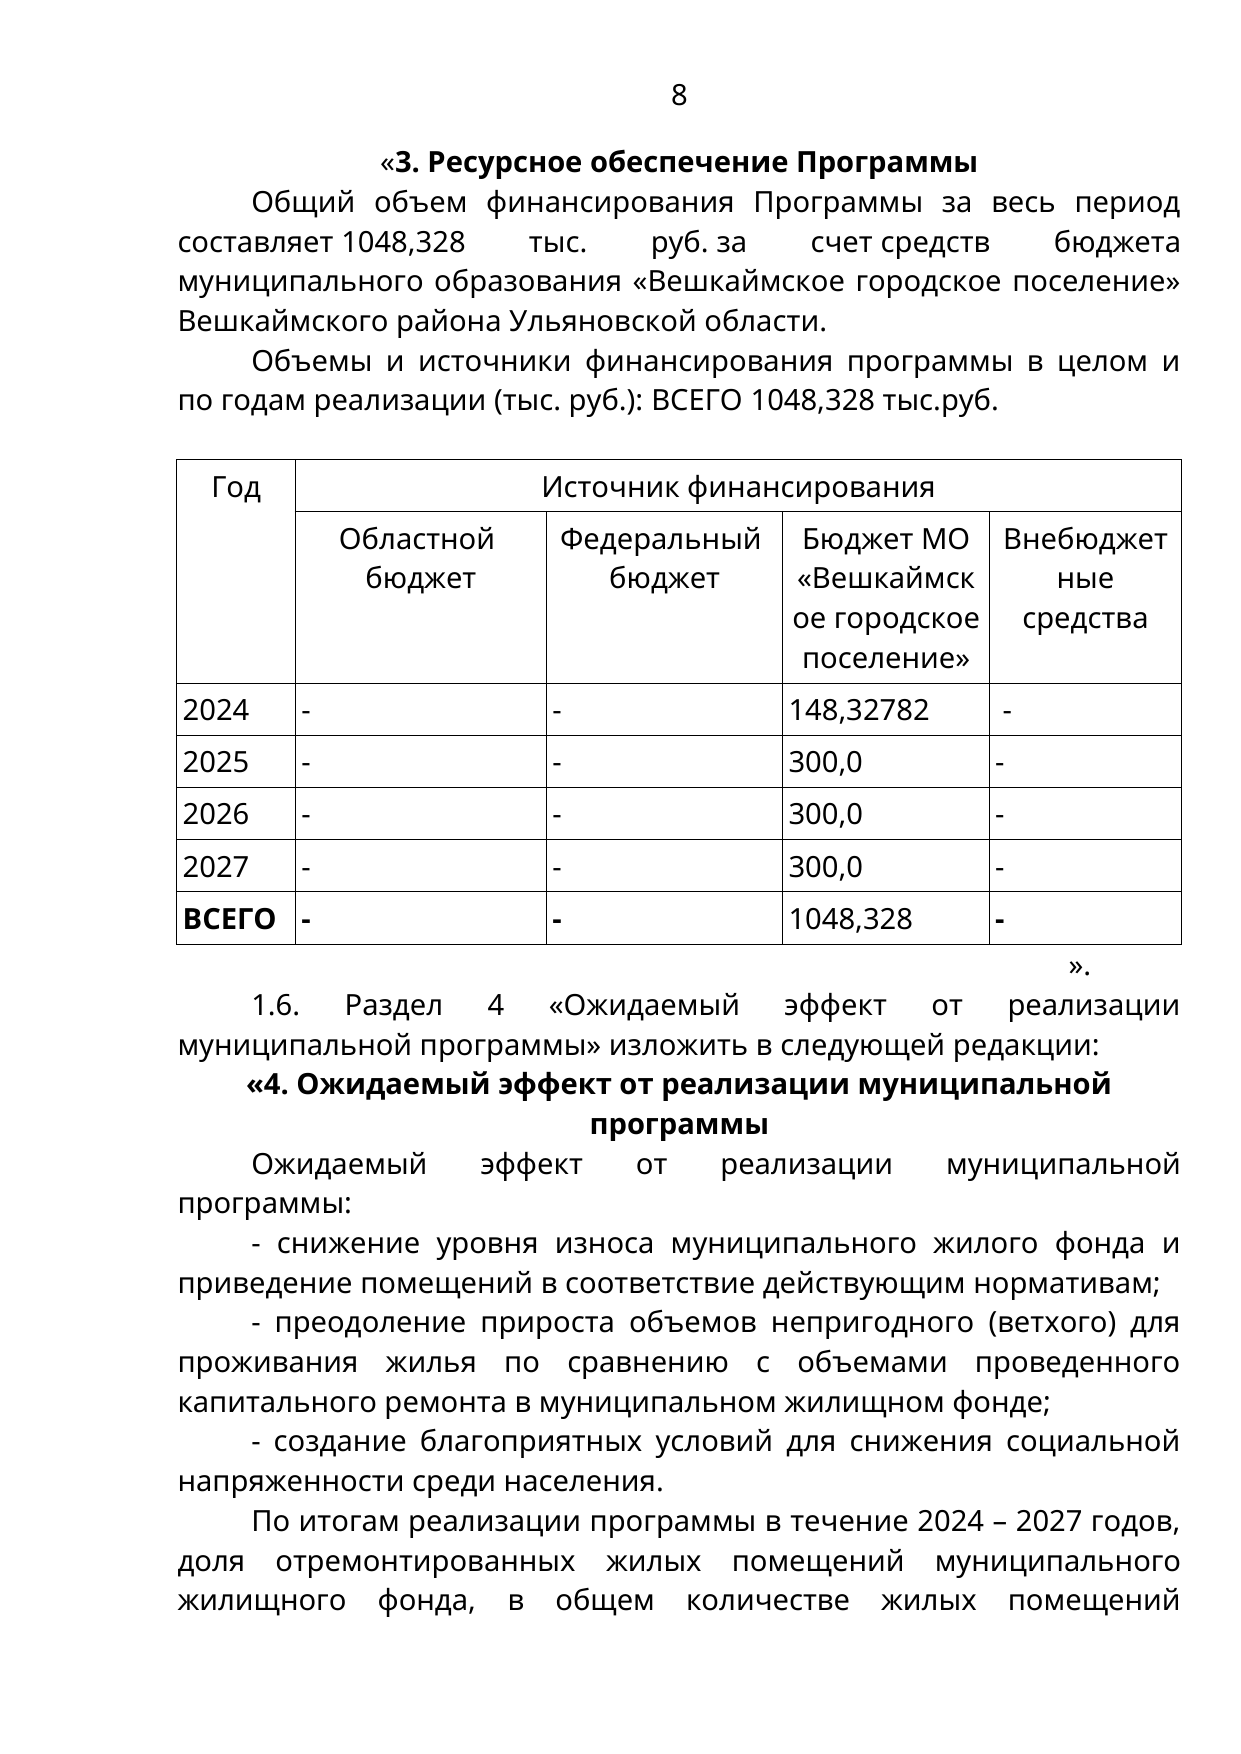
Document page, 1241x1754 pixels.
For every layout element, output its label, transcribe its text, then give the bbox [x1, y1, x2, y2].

table_cell - [990, 788, 1181, 839]
table_cell 300,0 [783, 736, 989, 787]
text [177, 1500, 1181, 1619]
table_cell - [547, 892, 782, 943]
table_header Источник финансирования [296, 460, 1181, 511]
text Ожидаемый эффект от реализации муниципальной программы: [177, 1143, 1181, 1222]
table_cell 2025 [177, 736, 295, 787]
table_cell - [547, 840, 782, 891]
table_cell - [547, 736, 782, 787]
table_header Год [177, 460, 295, 682]
table_cell - [547, 788, 782, 839]
text - снижение уровня износа муниципального жилого фонда и приведение помещений в соответствие действующим нормативам; [177, 1222, 1181, 1302]
table_cell 300,0 [783, 788, 989, 839]
table_cell 2024 [177, 684, 295, 735]
table_cell - [296, 892, 546, 943]
table_cell - [296, 736, 546, 787]
table_cell Федеральный бюджет [547, 512, 782, 682]
table_cell Бюджет МО «Вешкаймское городское поселение» [783, 512, 989, 682]
text 1.6. Раздел 4 «Ожидаемый эффект от реализации муниципальной программы» изложить в следующей редакции: [177, 984, 1181, 1063]
table_cell Областной бюджет [296, 512, 546, 682]
text ». [177, 945, 1181, 984]
table_cell - [296, 788, 546, 839]
table_cell - [990, 892, 1181, 943]
text «4. Ожидаемый эффект от реализации муниципальной программы [177, 1063, 1181, 1143]
table_cell ВСЕГО [177, 892, 295, 943]
text «3. Ресурсное обеспечение Программы [177, 142, 1181, 181]
table_cell - [296, 840, 546, 891]
table_cell - [990, 736, 1181, 787]
table_cell - [990, 684, 1181, 735]
table_cell 2027 [177, 840, 295, 891]
table_cell 2026 [177, 788, 295, 839]
table_cell 1048,328 [783, 892, 989, 943]
table_cell 148,32782 [783, 684, 989, 735]
text - преодоление прироста объемов непригодного (ветхого) для проживания жилья по сравнению с объемами проведенного капитального ремонта в муниципальном жилищном фонде; [177, 1302, 1181, 1421]
table_cell - [296, 684, 546, 735]
table_cell 300,0 [783, 840, 989, 891]
text Общий объем финансирования Программы за весь период составляет 1048,328 тыс. руб. за счет средств бюджета муниципального образования «Вешкаймское городское поселение» Вешкаймского района Ульяновской области. [177, 181, 1181, 340]
table_cell - [990, 840, 1181, 891]
table_cell - [547, 684, 782, 735]
text Объемы и источники финансирования программы в целом и по годам реализации (тыс. руб.): ВСЕГО 1048,328 тыс.руб. [177, 340, 1181, 419]
text - создание благоприятных условий для снижения социальной напряженности среди населения. [177, 1421, 1181, 1500]
table_cell Внебюджетные средства [990, 512, 1181, 682]
